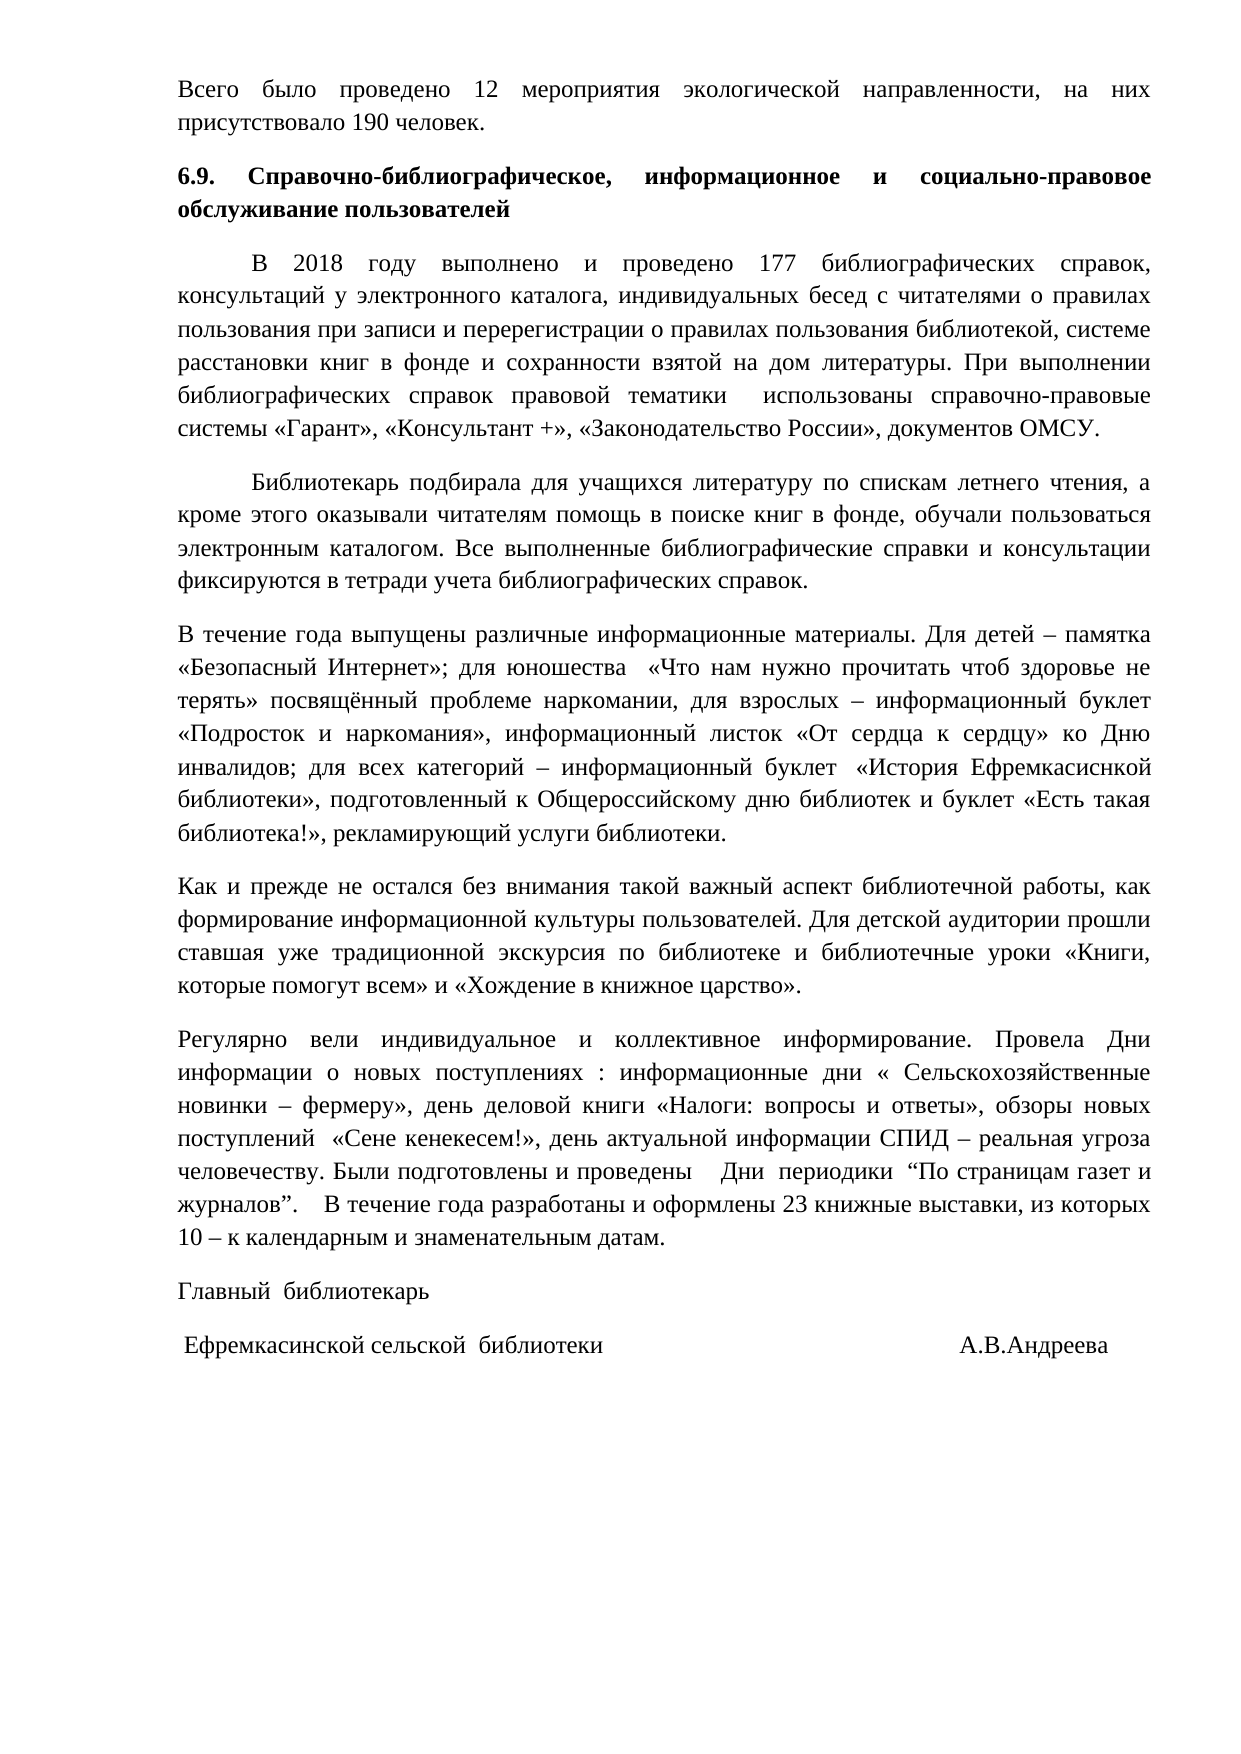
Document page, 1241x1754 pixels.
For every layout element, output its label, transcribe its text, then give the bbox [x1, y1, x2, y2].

text 6.9. Справочно-библиографическое, информационное и социально-правовое обслуживание пользователей [177, 161, 1152, 222]
text Регулярно вели индивидуальное и коллективное информирование. Провела Дни информации о новых поступлениях : информационные дни « Сельскохозяйственные новинки – фермеру», день деловой книги «Налоги: вопросы и ответы», обзоры новых поступлений «Сене кенекесем!», день актуальной информации СПИД – реальная угроза человечеству. Были подготовлены и проведены Дни периодики “По страницам газет и журналов”. В течение года разработаны и оформлены 23 книжные выставки, из которых 10 – к календарным и знаменательным датам. [177, 1024, 1152, 1251]
text Как и прежде не остался без внимания такой важный аспект библиотечной работы, как формирование информационной культуры пользователей. Для детской аудитории прошли ставшая уже традиционной экскурсия по библиотеке и библиотечные уроки «Книги, которые помогут всем» и «Хождение в книжное царство». [177, 871, 1152, 999]
text Главный библиотекарь [177, 1276, 1152, 1305]
text В течение года выпущены различные информационные материалы. Для детей – памятка «Безопасный Интернет»; для юношества «Что нам нужно прочитать чтоб здоровье не терять» посвящённый проблеме наркомании, для взрослых – информационный буклет «Подросток и наркомания», информационный листок «От сердца к сердцу» ко Дню инвалидов; для всех категорий – информационный буклет «История Ефремкасиснкой библиотеки», подготовленный к Общероссийскому дню библиотек и буклет «Есть такая библиотека!», рекламирующий услуги библиотеки. [177, 619, 1152, 846]
text Всего было проведено 12 мероприятия экологической направленности, на них присутствовало 190 человек. [177, 74, 1152, 136]
text В 2018 году выполнено и проведено 177 библиографических справок, консультаций у электронного каталога, индивидуальных бесед с читателями о правилах пользования при записи и перерегистрации о правилах пользования библиотекой, системе расстановки книг в фонде и сохранности взятой на дом литературы. При выполнении библиографических справок правовой тематики использованы справочно-правовые системы «Гарант», «Консультант +», «Законодательство России», документов ОМСУ. [177, 248, 1152, 441]
text Библиотекарь подбирала для учащихся литературу по спискам летнего чтения, а кроме этого оказывали читателям помощь в поиске книг в фонде, обучали пользоваться электронным каталогом. Все выполненные библиографические справки и консультации фиксируются в тетради учета библиографических справок. [177, 467, 1152, 594]
text Ефремкасинской сельской библиотеки А.В.Андреева [177, 1330, 1152, 1359]
